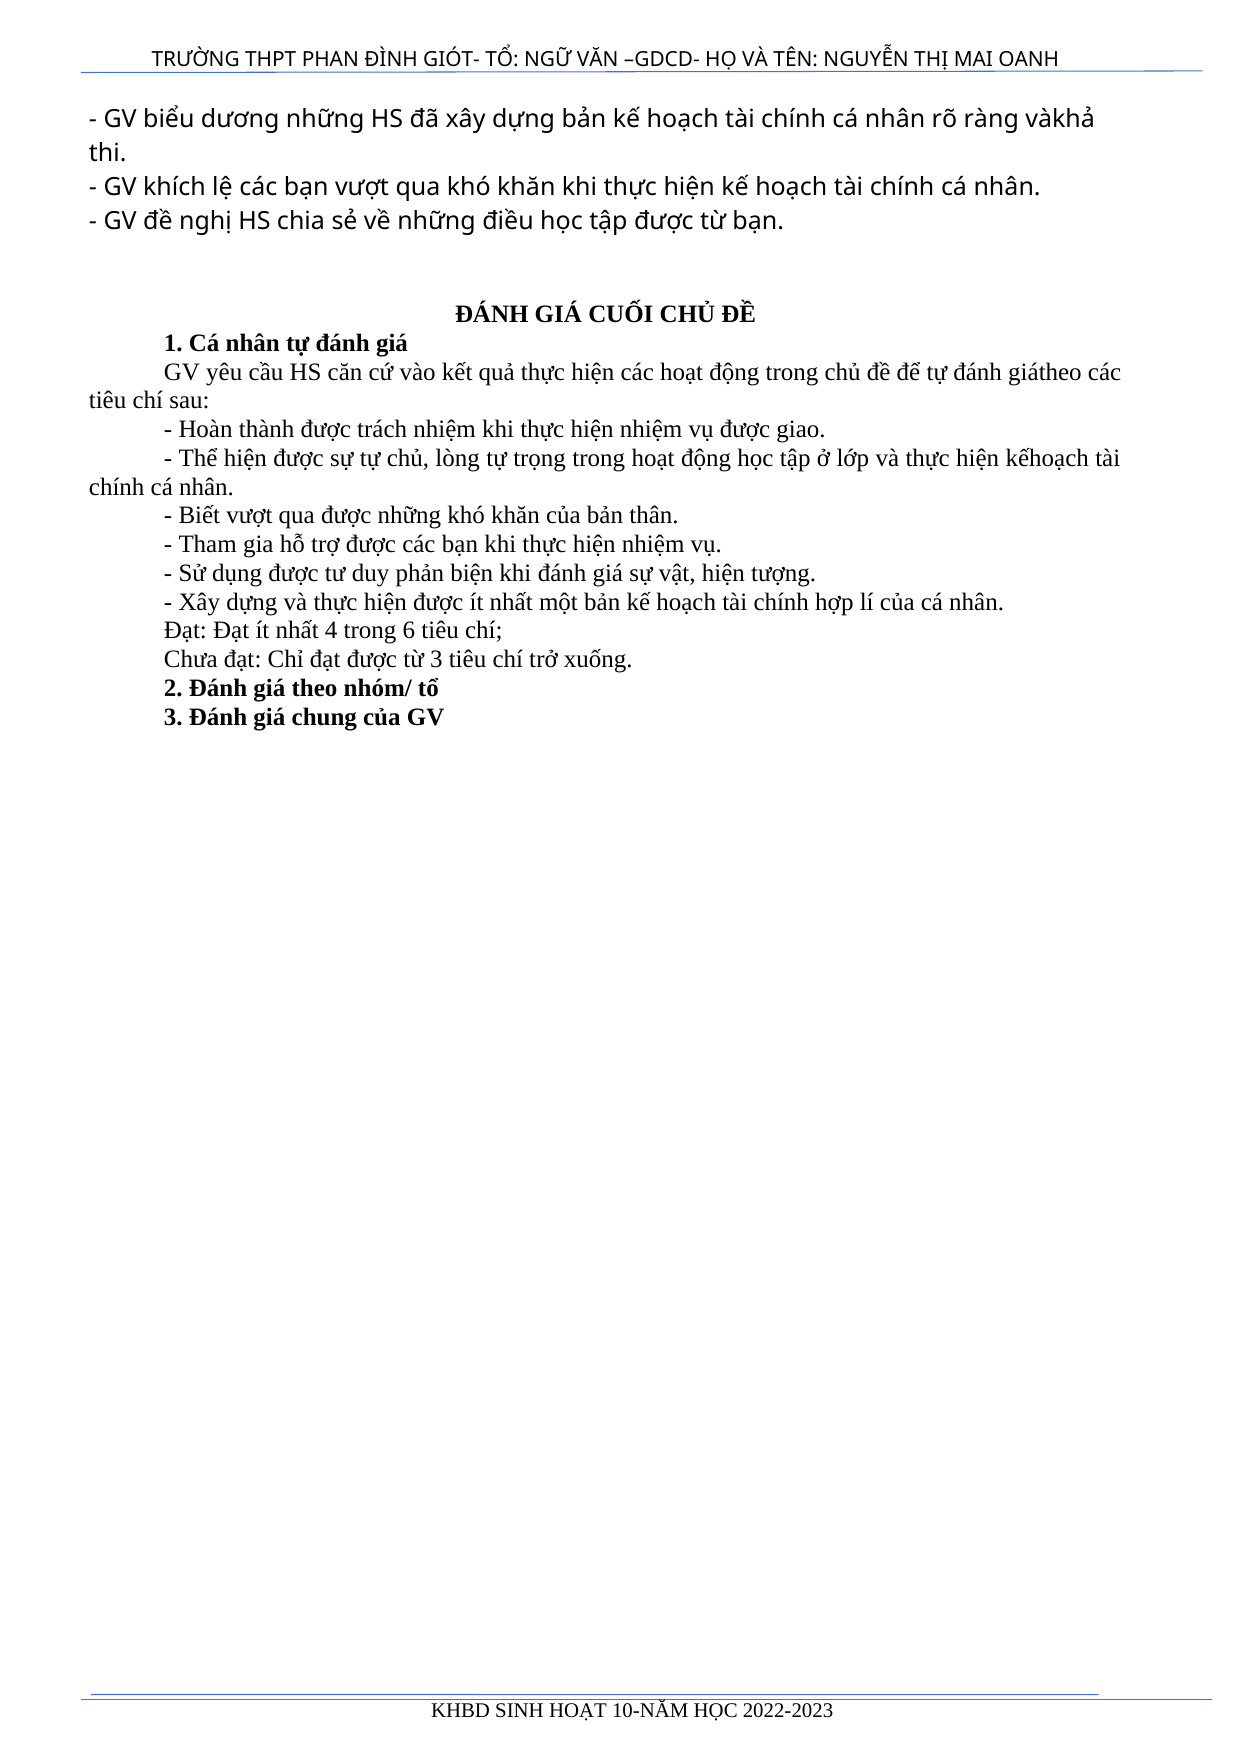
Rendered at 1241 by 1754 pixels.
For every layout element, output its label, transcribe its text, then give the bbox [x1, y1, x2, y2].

text 1. Cá nhân tự đánh giá [89, 328, 1122, 357]
text - Thể hiện được sự tự chủ, lòng tự trọng trong hoạt động học tập ở lớp và thực hiện kếhoạch tài chính cá nhân. [89, 443, 1122, 500]
text 2. Đánh giá theo nhóm/ tổ [89, 673, 1122, 702]
text Đạt: Đạt ít nhất 4 trong 6 tiêu chí; [89, 615, 1122, 644]
text - Xây dựng và thực hiện được ít nhất một bản kế hoạch tài chính hợp lí của cá nhân. [89, 587, 1122, 615]
text - GV biểu dương những HS đã xây dựng bản kế hoạch tài chính cá nhân rõ ràng vàkhả thi. [89, 101, 1122, 169]
text - Sử dụng được tư duy phản biện khi đánh giá sự vật, hiện tượng. [89, 558, 1122, 587]
text - GV đề nghị HS chia sẻ về những điều học tập được từ bạn. [89, 203, 1122, 237]
text - Biết vượt qua được những khó khăn của bản thân. [89, 500, 1122, 529]
text - Tham gia hỗ trợ được các bạn khi thực hiện nhiệm vụ. [89, 529, 1122, 558]
text 3. Đánh giá chung của GV [89, 702, 1122, 730]
text ĐÁNH GIÁ CUỐI CHỦ ĐỀ [89, 299, 1122, 328]
text Chưa đạt: Chỉ đạt được từ 3 tiêu chí trở xuống. [89, 644, 1122, 673]
text - Hoàn thành được trách nhiệm khi thực hiện nhiệm vụ được giao. [89, 414, 1122, 443]
text - GV khích lệ các bạn vượt qua khó khăn khi thực hiện kế hoạch tài chính cá nhân. [89, 169, 1122, 203]
text GV yêu cầu HS căn cứ vào kết quả thực hiện các hoạt động trong chủ đề để tự đánh giátheo các tiêu chí sau: [89, 357, 1122, 414]
